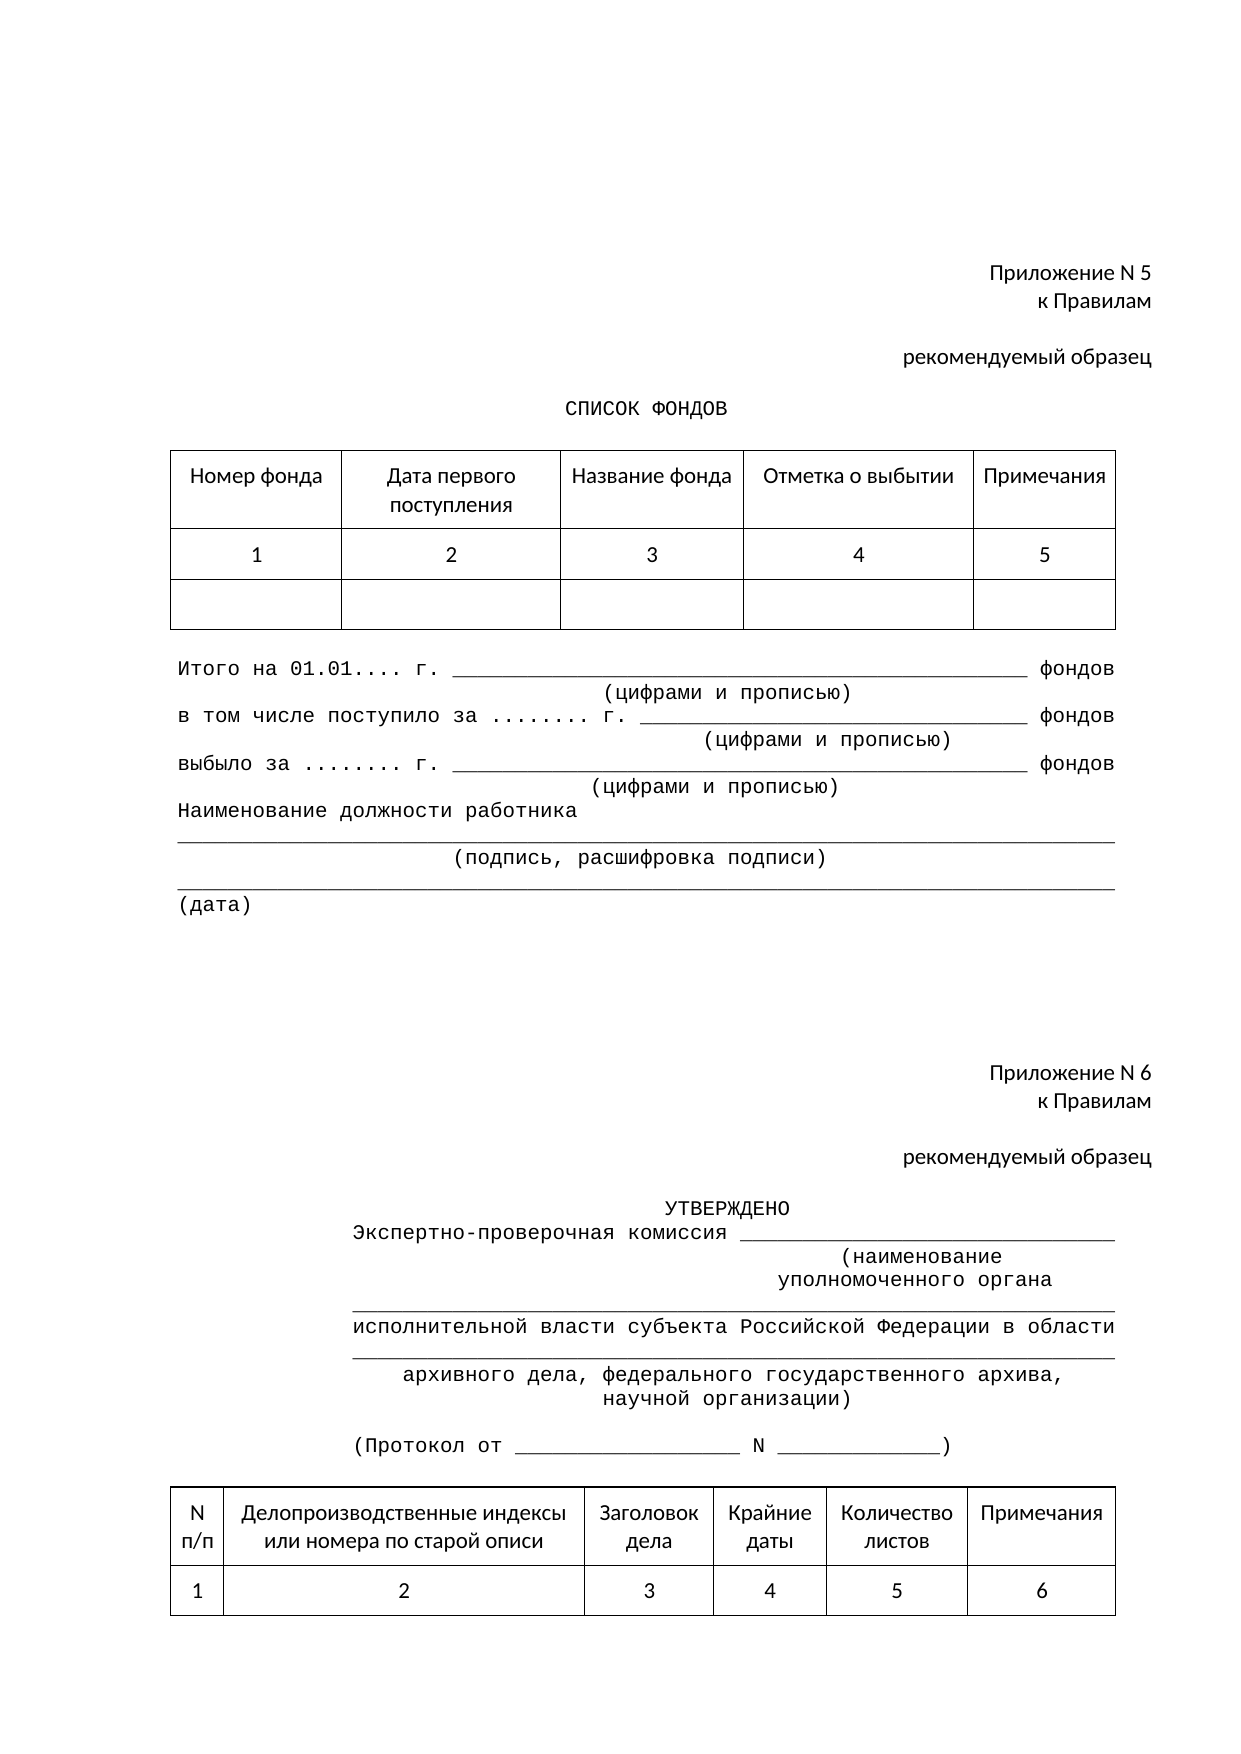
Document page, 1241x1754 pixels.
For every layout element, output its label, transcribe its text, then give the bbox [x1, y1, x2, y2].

table_header Примечания [968, 1488, 1115, 1565]
text Экспертно-проверочная комиссия ______________________________ [177, 1222, 1152, 1246]
text Наименование должности работника [177, 800, 1152, 823]
table_cell [171, 580, 341, 629]
text рекомендуемый образец [177, 342, 1152, 370]
text _____________________________________________________________ [177, 1293, 1152, 1317]
table_cell 2 [224, 1566, 584, 1615]
table_header Заголовок дела [585, 1488, 713, 1565]
table_header N п/п [171, 1488, 223, 1565]
text (наименование [177, 1246, 1152, 1269]
text (цифрами и прописью) [177, 729, 1152, 753]
table_cell [342, 580, 560, 629]
table_header Номер фонда [171, 451, 341, 528]
table_header Количество листов [827, 1488, 967, 1565]
text (цифрами и прописью) [177, 682, 1152, 705]
text выбыло за ........ г. ______________________________________________ фондов [177, 753, 1152, 776]
table_header Дата первого поступления [342, 451, 560, 528]
table_cell [744, 580, 973, 629]
text к Правилам [177, 1086, 1152, 1114]
table_header Примечания [974, 451, 1115, 528]
table_cell 5 [974, 529, 1115, 579]
table_cell 4 [744, 529, 973, 579]
table_cell 4 [714, 1566, 826, 1615]
text Приложение N 5 [177, 258, 1152, 286]
text к Правилам [177, 286, 1152, 314]
text УТВЕРЖДЕНО [177, 1198, 1152, 1222]
table_cell 3 [561, 529, 743, 579]
table_cell 1 [171, 1566, 223, 1615]
text ___________________________________________________________________________ [177, 871, 1152, 894]
text исполнительной власти субъекта Российской Федерации в области [177, 1317, 1152, 1340]
table_cell 3 [585, 1566, 713, 1615]
text архивного дела, федерального государственного архива, [177, 1364, 1152, 1387]
table_header Название фонда [561, 451, 743, 528]
text научной организации) [177, 1387, 1152, 1411]
table_cell [974, 580, 1115, 629]
text уполномоченного органа [177, 1269, 1152, 1293]
text (Протокол от __________________ N _____________) [177, 1435, 1152, 1458]
text ___________________________________________________________________________ [177, 823, 1152, 847]
table_header Крайние даты [714, 1488, 826, 1565]
table_cell 6 [968, 1566, 1115, 1615]
text (цифрами и прописью) [177, 776, 1152, 800]
text Приложение N 6 [177, 1058, 1152, 1086]
table_cell 5 [827, 1566, 967, 1615]
text (подпись, расшифровка подписи) [177, 847, 1152, 871]
table_cell [561, 580, 743, 629]
text _____________________________________________________________ [177, 1340, 1152, 1364]
table_header Делопроизводственные индексы или номера по старой описи [224, 1488, 584, 1565]
text рекомендуемый образец [177, 1142, 1152, 1170]
text Итого на 01.01.... г. ______________________________________________ фондов [177, 658, 1152, 682]
text в том числе поступило за ........ г. _______________________________ фондов [177, 705, 1152, 729]
table_header Отметка о выбытии [744, 451, 973, 528]
text СПИСОК ФОНДОВ [177, 398, 1152, 422]
table_cell 2 [342, 529, 560, 579]
table_cell 1 [171, 529, 341, 579]
text (дата) [177, 894, 1152, 918]
